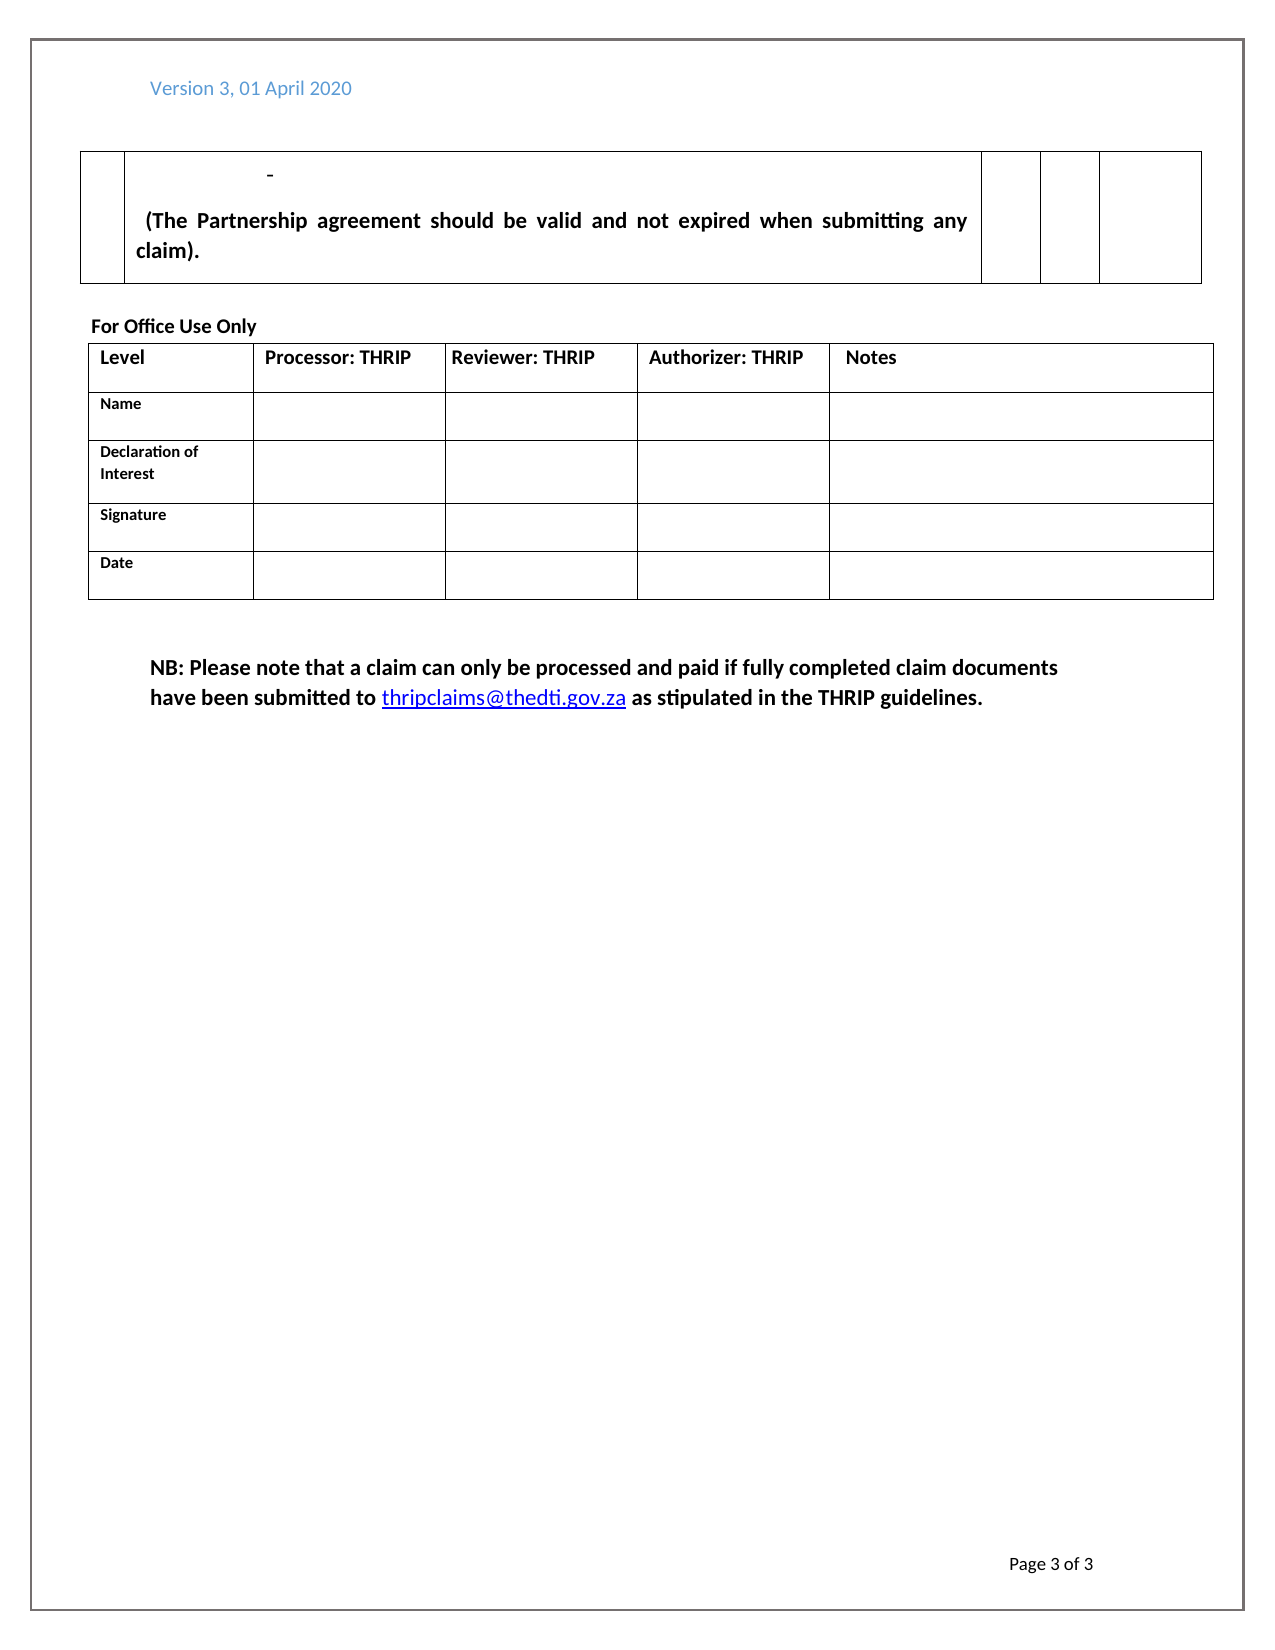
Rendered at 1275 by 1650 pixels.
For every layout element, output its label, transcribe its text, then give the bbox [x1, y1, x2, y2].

table_cell [830, 504, 1213, 551]
table_cell Signature [89, 504, 253, 551]
table_cell [254, 504, 445, 551]
table_cell Name [89, 393, 253, 440]
table_cell [446, 441, 637, 503]
text NB: Please note that a claim can only be processed and paid if fully completed claim documents have been submitted to thripclaims@thedti.gov.za as stipulated in the THRIP guidelines. [150, 653, 1093, 711]
table_cell [446, 393, 637, 440]
table_cell [254, 441, 445, 503]
table_cell [1100, 152, 1201, 283]
table_cell [446, 552, 637, 599]
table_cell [125, 152, 981, 283]
table_cell [254, 393, 445, 440]
table_cell [638, 441, 829, 503]
table_cell [830, 393, 1213, 440]
table_cell x [982, 152, 1040, 283]
table_header Level [89, 344, 253, 392]
table_cell [830, 441, 1213, 503]
table_cell [638, 393, 829, 440]
table_cell Date [89, 552, 253, 599]
table_cell [254, 552, 445, 599]
table_cell [830, 552, 1213, 599]
text For Office Use Only [91, 313, 1093, 339]
table_header Notes [830, 344, 1213, 392]
table_header Authorizer: THRIP [638, 344, 829, 392]
table_header Processor: THRIP [254, 344, 445, 392]
table_header Reviewer: THRIP [446, 344, 637, 392]
table_cell 17 [81, 152, 124, 283]
table_cell [1041, 152, 1099, 283]
table_cell [638, 552, 829, 599]
table_cell [638, 504, 829, 551]
table_cell [446, 504, 637, 551]
table_cell Declaration of Interest [89, 441, 253, 503]
